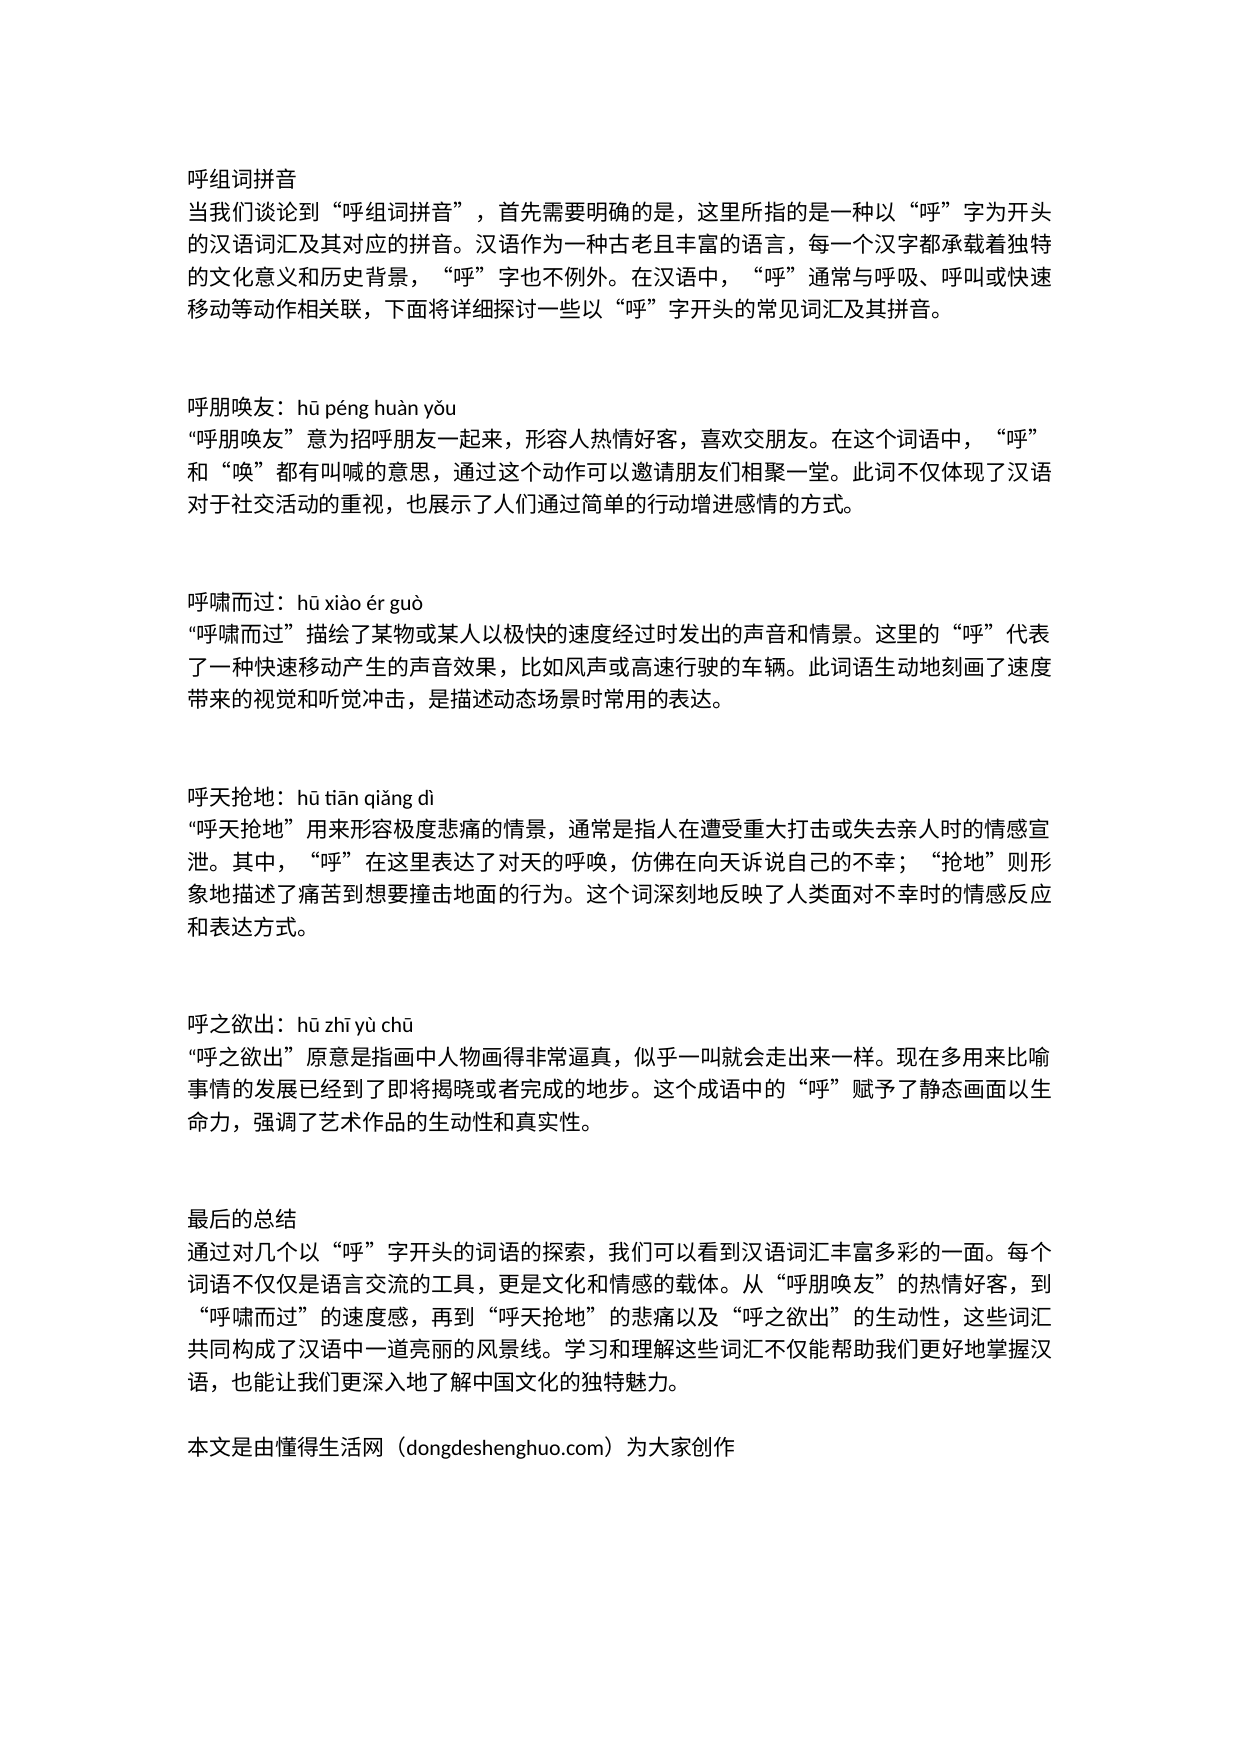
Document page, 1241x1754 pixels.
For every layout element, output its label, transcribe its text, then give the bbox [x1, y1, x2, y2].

text 呼组词拼音 [187, 162, 1053, 194]
text 通过对几个以“呼”字开头的词语的探索，我们可以看到汉语词汇丰富多彩的一面。每个词语不仅仅是语言交流的工具，更是文化和情感的载体。从“呼朋唤友”的热情好客，到“呼啸而过”的速度感，再到“呼天抢地”的悲痛以及“呼之欲出”的生动性，这些词汇共同构成了汉语中一道亮丽的风景线。学习和理解这些词汇不仅能帮助我们更好地掌握汉语，也能让我们更深入地了解中国文化的独特魅力。 [187, 1234, 1053, 1397]
text “呼之欲出”原意是指画中人物画得非常逼真，似乎一叫就会走出来一样。现在多用来比喻事情的发展已经到了即将揭晓或者完成的地步。这个成语中的“呼”赋予了静态画面以生命力，强调了艺术作品的生动性和真实性。 [187, 1039, 1053, 1137]
text 当我们谈论到“呼组词拼音”，首先需要明确的是，这里所指的是一种以“呼”字为开头的汉语词汇及其对应的拼音。汉语作为一种古老且丰富的语言，每一个汉字都承载着独特的文化意义和历史背景，“呼”字也不例外。在汉语中，“呼”通常与呼吸、呼叫或快速移动等动作相关联，下面将详细探讨一些以“呼”字开头的常见词汇及其拼音。 [187, 194, 1053, 324]
text 呼啸而过：hū xiào ér guò [187, 584, 1053, 617]
text 呼之欲出：hū zhī yù chū [187, 1007, 1053, 1039]
text “呼朋唤友”意为招呼朋友一起来，形容人热情好客，喜欢交朋友。在这个词语中，“呼”和“唤”都有叫喊的意思，通过这个动作可以邀请朋友们相聚一堂。此词不仅体现了汉语对于社交活动的重视，也展示了人们通过简单的行动增进感情的方式。 [187, 422, 1053, 519]
text 呼天抢地：hū tiān qiǎng dì [187, 779, 1053, 812]
text “呼啸而过”描绘了某物或某人以极快的速度经过时发出的声音和情景。这里的“呼”代表了一种快速移动产生的声音效果，比如风声或高速行驶的车辆。此词语生动地刻画了速度带来的视觉和听觉冲击，是描述动态场景时常用的表达。 [187, 617, 1053, 714]
text 最后的总结 [187, 1202, 1053, 1234]
text “呼天抢地”用来形容极度悲痛的情景，通常是指人在遭受重大打击或失去亲人时的情感宣泄。其中，“呼”在这里表达了对天的呼唤，仿佛在向天诉说自己的不幸；“抢地”则形象地描述了痛苦到想要撞击地面的行为。这个词深刻地反映了人类面对不幸时的情感反应和表达方式。 [187, 812, 1053, 942]
text 呼朋唤友：hū péng huàn yǒu [187, 389, 1053, 422]
text 本文是由懂得生活网（dongdeshenghuo.com）为大家创作 [187, 1429, 1053, 1462]
